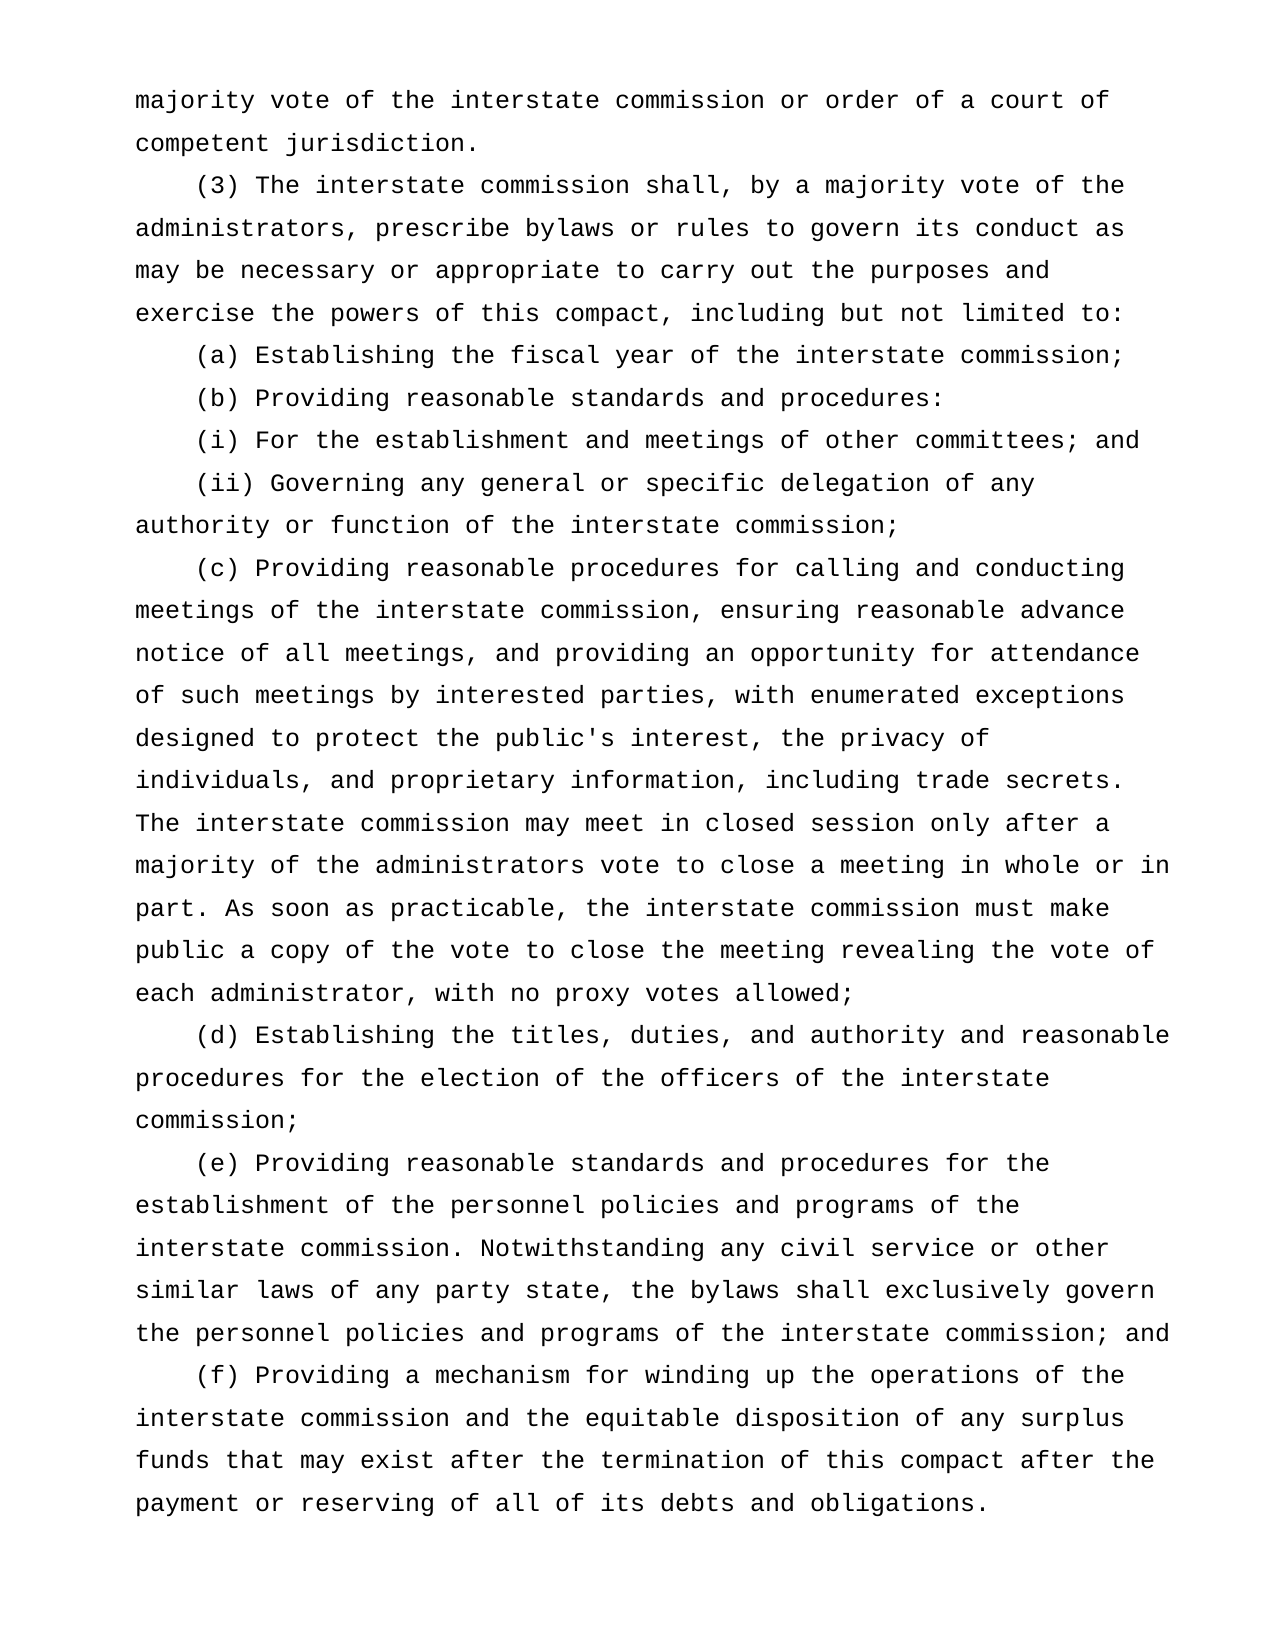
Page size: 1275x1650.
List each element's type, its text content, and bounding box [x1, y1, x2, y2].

text (i) For the establishment and meetings of other committees; and [135, 415, 1170, 457]
text (e) Providing reasonable standards and procedures for the establishment of the personnel policies and programs of the interstate commission. Notwithstanding any civil service or other similar laws of any party state, the bylaws shall exclusively govern the personnel policies and programs of the interstate commission; and [135, 1137, 1170, 1350]
text (c) Providing reasonable procedures for calling and conducting meetings of the interstate commission, ensuring reasonable advance notice of all meetings, and providing an opportunity for attendance of such meetings by interested parties, with enumerated exceptions designed to protect the public's interest, the privacy of individuals, and proprietary information, including trade secrets. The interstate commission may meet in closed session only after a majority of the administrators vote to close a meeting in whole or in part. As soon as practicable, the interstate commission must make public a copy of the vote to close the meeting revealing the vote of each administrator, with no proxy votes allowed; [135, 542, 1170, 1010]
text (3) The interstate commission shall, by a majority vote of the administrators, prescribe bylaws or rules to govern its conduct as may be necessary or appropriate to carry out the purposes and exercise the powers of this compact, including but not limited to: [135, 160, 1170, 330]
text (f) Providing a mechanism for winding up the operations of the interstate commission and the equitable disposition of any surplus funds that may exist after the termination of this compact after the payment or reserving of all of its debts and obligations. [135, 1350, 1170, 1520]
text (a) Establishing the fiscal year of the interstate commission; [135, 330, 1170, 372]
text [135, 75, 1170, 160]
text (b) Providing reasonable standards and procedures: [135, 372, 1170, 415]
text (ii) Governing any general or specific delegation of any authority or function of the interstate commission; [135, 457, 1170, 542]
text (d) Establishing the titles, duties, and authority and reasonable procedures for the election of the officers of the interstate commission; [135, 1010, 1170, 1137]
